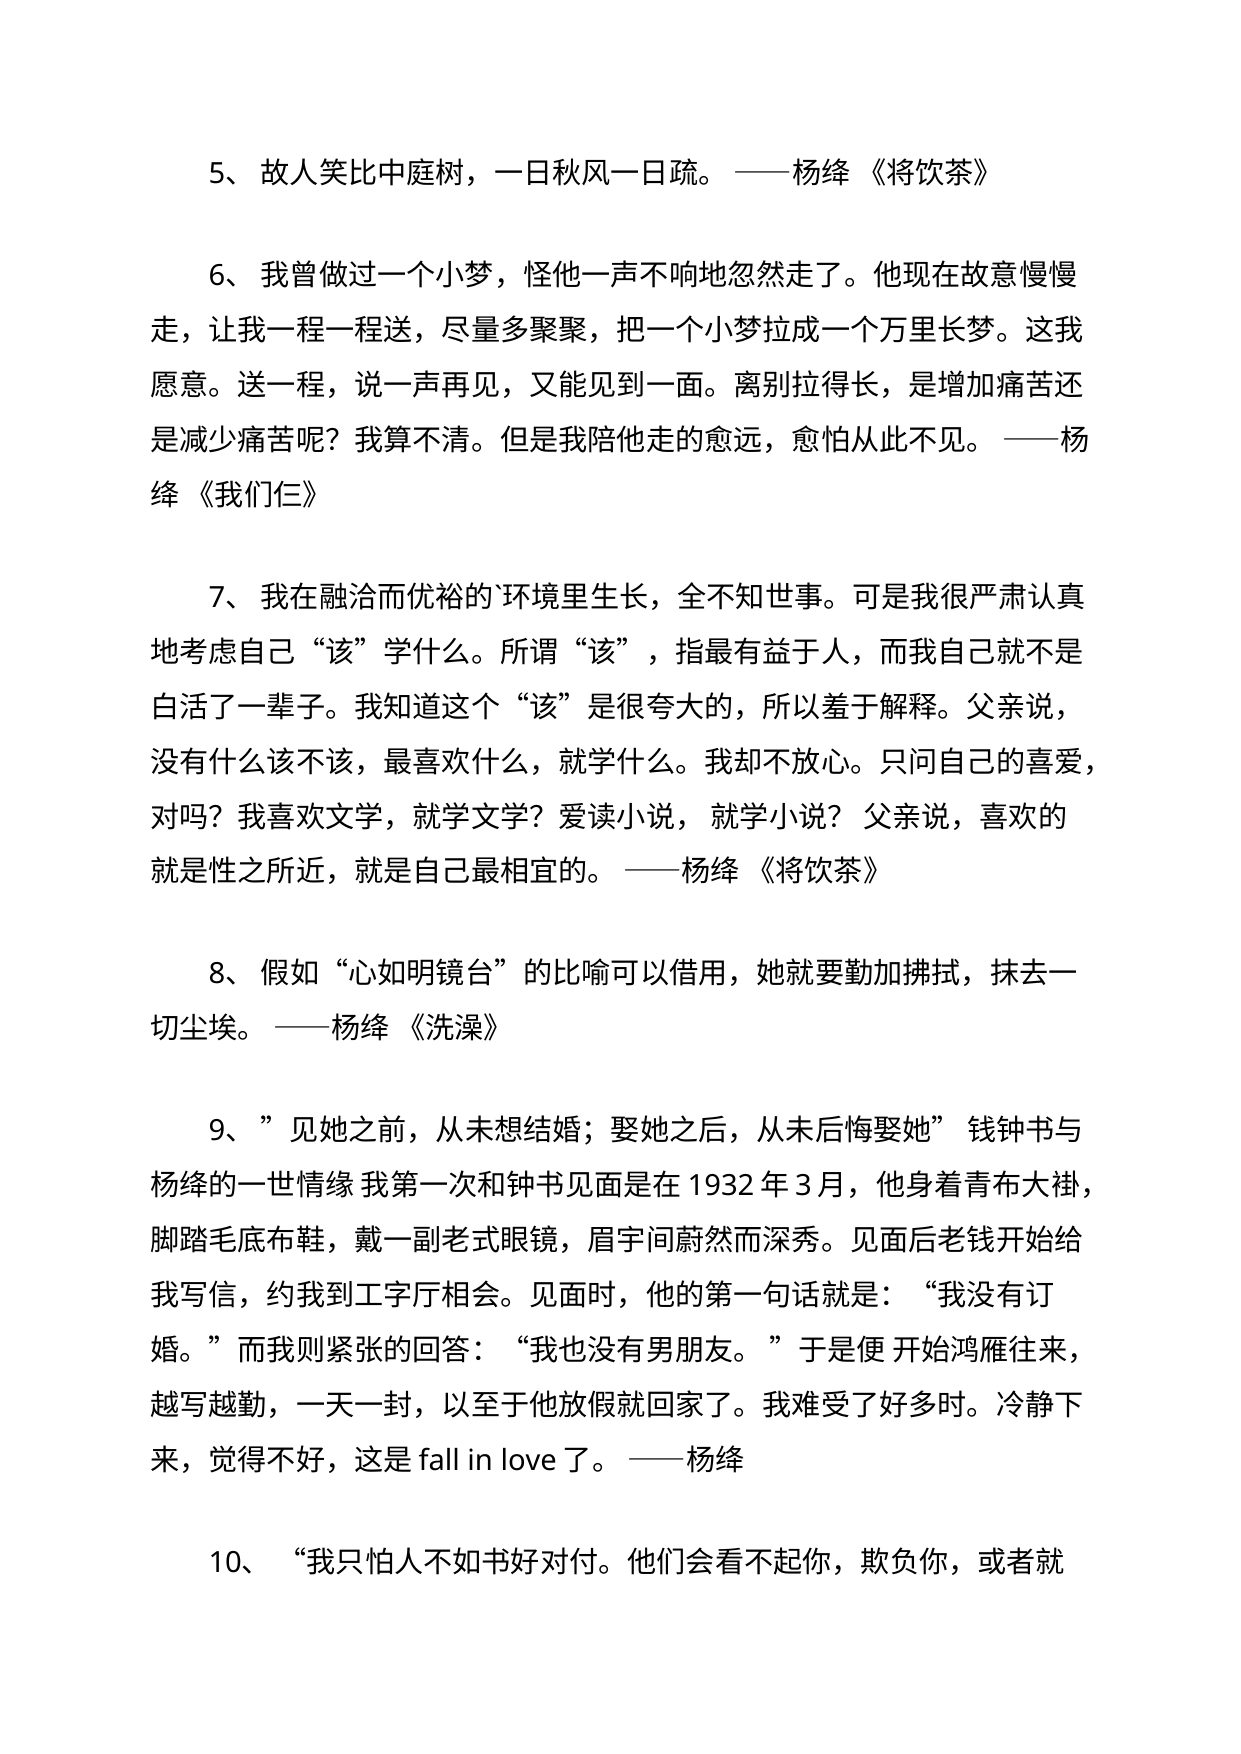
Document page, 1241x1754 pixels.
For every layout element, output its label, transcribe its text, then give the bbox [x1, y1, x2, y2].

text 9、 ”见她之前，从未想结婚；娶她之后，从未后悔娶她” 钱钟书与杨绛的一世情缘 我第一次和钟书见面是在1932年3月，他身着青布大褂，脚踏毛底布鞋，戴一副老式眼镜，眉宇间蔚然而深秀。见面后老钱开始给我写信，约我到工字厅相会。见面时，他的第一句话就是：“我没有订婚。”而我则紧张的回答：“我也没有男朋友。 ”于是便 开始鸿雁往来，越写越勤，一天一封，以至于他放假就回家了。我难受了好多时。冷静下来，觉得不好，这是fall in love了。 ——杨绛 [150, 1107, 1090, 1478]
text 6、 我曾做过一个小梦，怪他一声不响地忽然走了。他现在故意慢慢走，让我一程一程送，尽量多聚聚，把一个小梦拉成一个万里长梦。这我愿意。送一程，说一声再见，又能见到一面。离别拉得长，是增加痛苦还是减少痛苦呢？我算不清。但是我陪他走的愈远，愈怕从此不见。 ——杨绛 《我们仨》 [150, 252, 1090, 514]
text 8、 假如“心如明镜台”的比喻可以借用，她就要勤加拂拭，抹去一切尘埃。 ——杨绛 《洗澡》 [150, 950, 1090, 1047]
text 5、 故人笑比中庭树，一日秋风一日疏。 ——杨绛 《将饮茶》 [150, 150, 1090, 192]
text 7、 我在融洽而优裕的`环境里生长，全不知世事。可是我很严肃认真地考虑自己“该”学什么。所谓“该”，指最有益于人，而我自己就不是白活了一辈子。我知道这个“该”是很夸大的，所以羞于解释。父亲说，没有什么该不该，最喜欢什么，就学什么。我却不放心。只问自己的喜爱，对吗？我喜欢文学，就学文学？爱读小说， 就学小说？ 父亲说，喜欢的就是性之所近，就是自己最相宜的。 ——杨绛 《将饮茶》 [150, 573, 1090, 890]
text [150, 1538, 1090, 1581]
